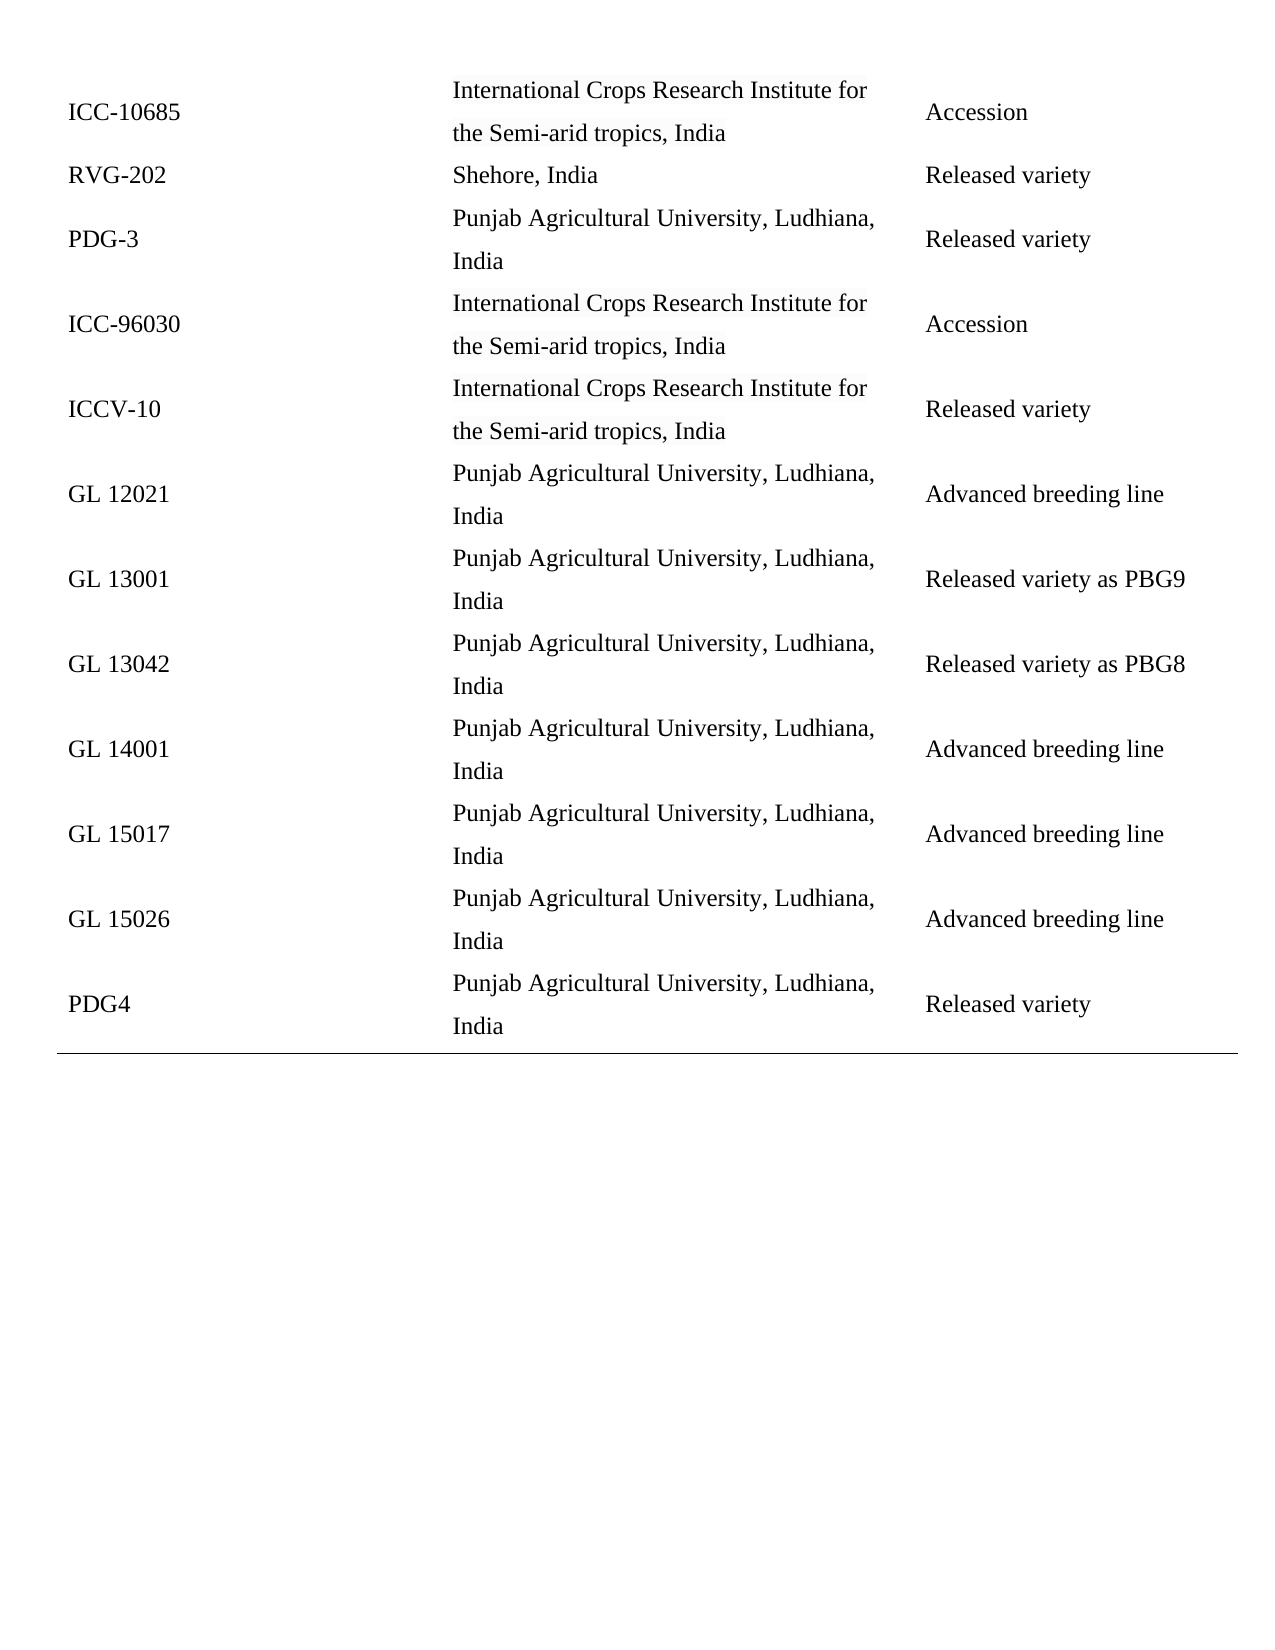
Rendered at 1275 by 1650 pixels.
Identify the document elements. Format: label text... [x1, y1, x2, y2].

table_cell Advanced breeding line [914, 458, 1237, 543]
table_cell Accession [914, 288, 1237, 373]
table_cell International Crops Research Institute for the Semi-arid tropics, India [441, 288, 914, 373]
table_cell Punjab Agricultural University, Ludhiana, India [441, 713, 914, 798]
table_cell Punjab Agricultural University, Ludhiana, India [441, 883, 914, 968]
table_cell PDG4 [57, 968, 441, 1053]
table_cell Punjab Agricultural University, Ludhiana, India [441, 543, 914, 628]
table_cell GL 12021 [57, 458, 441, 543]
table_cell GL 15017 [57, 798, 441, 883]
table_cell GL 13001 [57, 543, 441, 628]
table_cell Punjab Agricultural University, Ludhiana, India [441, 458, 914, 543]
table_cell Released variety [914, 968, 1237, 1053]
table_cell Punjab Agricultural University, Ludhiana, India [441, 628, 914, 713]
table_cell GL 13042 [57, 628, 441, 713]
table_cell ICCV-10 [57, 373, 441, 458]
table_cell ICC-96030 [57, 288, 441, 373]
table_cell RVG-202 [57, 160, 441, 203]
table_cell GL 15026 [57, 883, 441, 968]
table_cell Shehore, India [441, 160, 914, 203]
table_cell Released variety [914, 373, 1237, 458]
table_cell Advanced breeding line [914, 798, 1237, 883]
table_cell Released variety as PBG9 [914, 543, 1237, 628]
table_cell International Crops Research Institute for the Semi-arid tropics, India [441, 373, 914, 458]
table_cell Released variety as PBG8 [914, 628, 1237, 713]
table_cell ICC-10685 [57, 75, 441, 160]
table_cell Accession [914, 75, 1237, 160]
table_cell Punjab Agricultural University, Ludhiana, India [441, 203, 914, 288]
table_cell PDG-3 [57, 203, 441, 288]
table_cell GL 14001 [57, 713, 441, 798]
table_cell Punjab Agricultural University, Ludhiana, India [441, 968, 914, 1053]
table_cell Released variety [914, 160, 1237, 203]
table_cell Punjab Agricultural University, Ludhiana, India [441, 798, 914, 883]
table_cell Released variety [914, 203, 1237, 288]
table_cell Advanced breeding line [914, 883, 1237, 968]
table_cell Advanced breeding line [914, 713, 1237, 798]
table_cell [441, 75, 914, 160]
